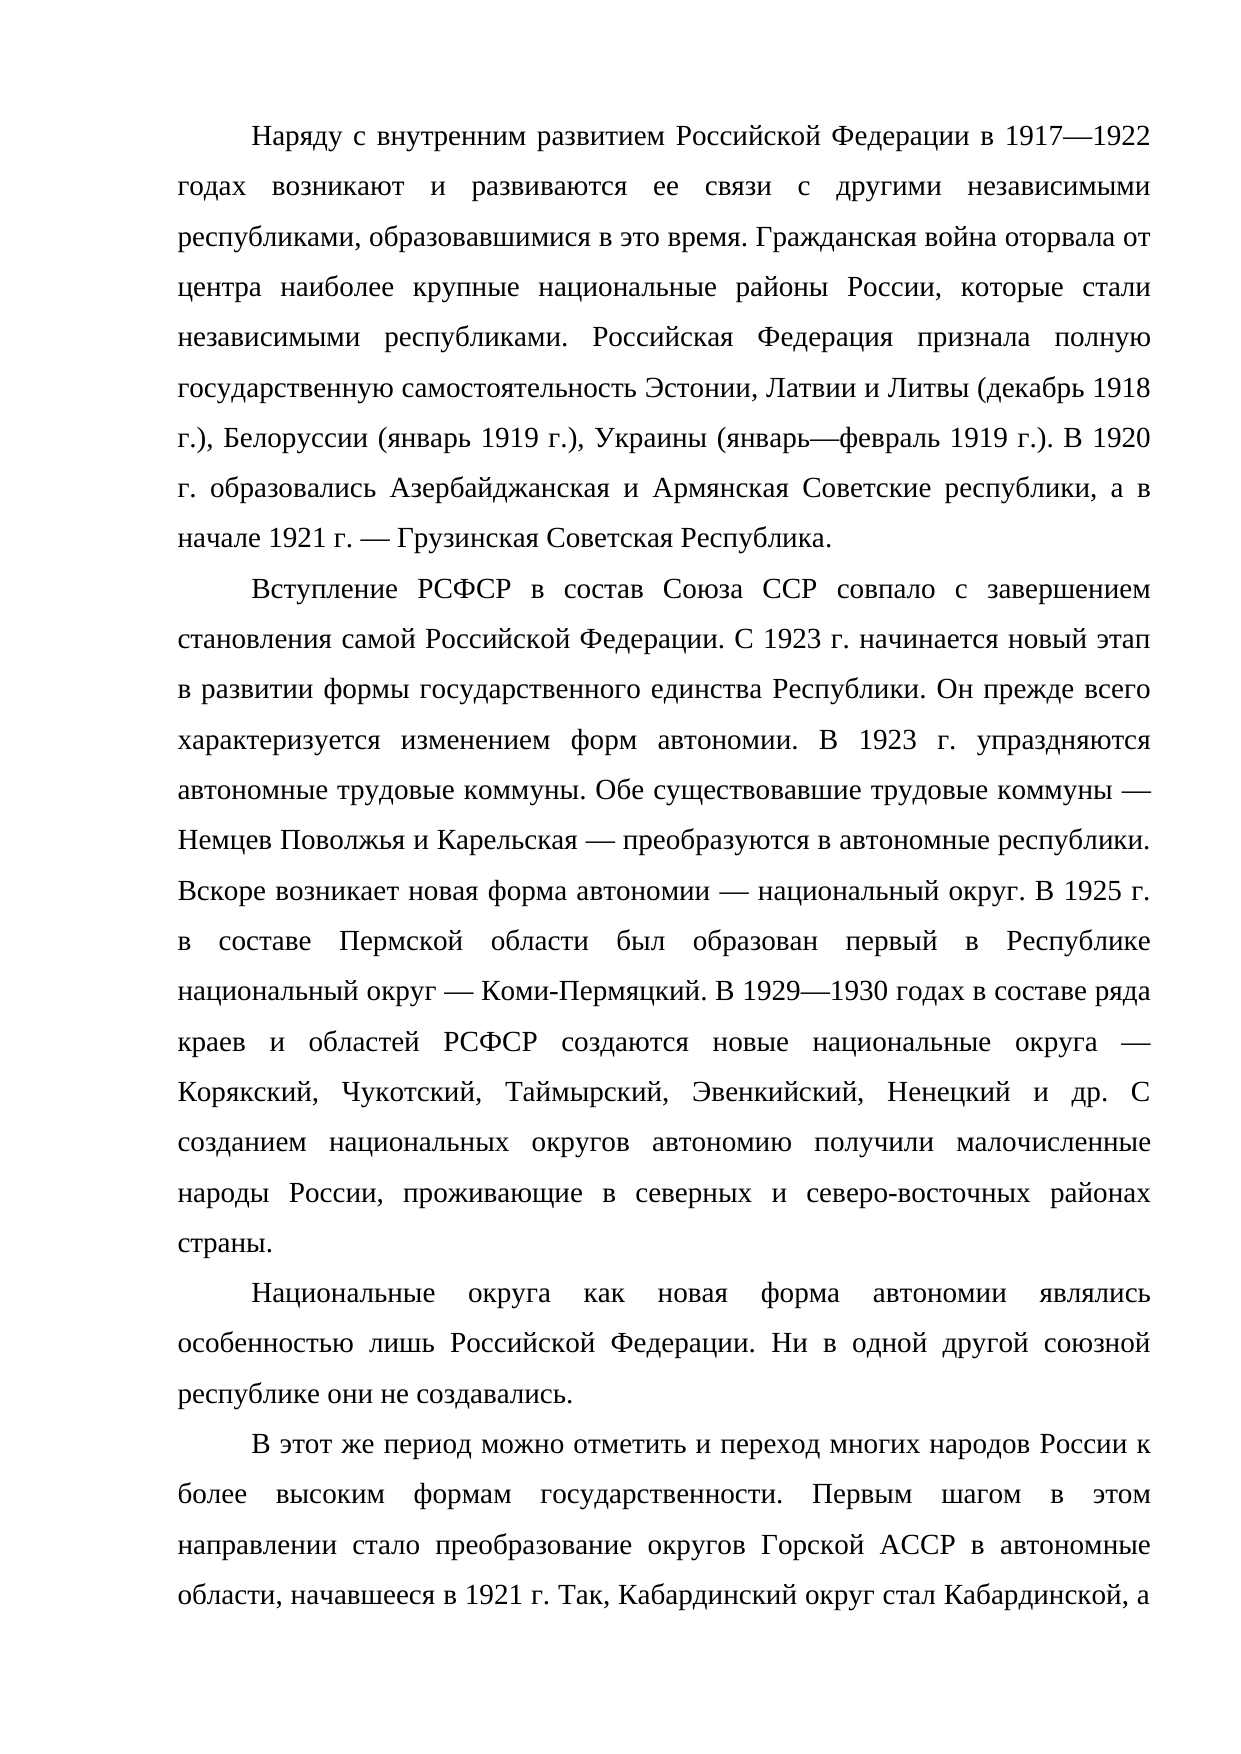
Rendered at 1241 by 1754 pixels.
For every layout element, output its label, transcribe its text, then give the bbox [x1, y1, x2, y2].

text Наряду с внутренним развитием Российской Федерации в 1917—1922 годах возникают и развиваются ее связи с другими независимыми республиками, образовавшимися в это время. Гражданская война оторвала от центра наиболее крупные национальные районы России, которые стали независимыми республиками. Российская Федерация признала полную государственную самостоятельность Эстонии, Латвии и Литвы (декабрь .), Белоруссии (январь .), Украины (январь—февраль .). В . образовались Азербайджанская и Армянская Советские республики, а в начале . — Грузинская Советская Республика. [177, 118, 1152, 554]
text Национальные округа как новая форма автономии являлись особенностью лишь Российской Федерации. Ни в одной другой союзной республике они не создавались. [177, 1275, 1152, 1409]
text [177, 1426, 1152, 1611]
text Вступление РСФСР в состав Союза ССР совпало с завершением становления самой Российской Федерации. С . начинается новый этап в развитии формы государственного единства Республики. Он прежде всего характеризуется изменением форм автономии. В . упраздняются автономные трудовые коммуны. Обе существовавшие трудовые коммуны — Немцев Поволжья и Карельская — преобразуются в автономные республики. Вскоре возникает новая форма автономии — национальный округ. В . в составе Пермской области был образован первый в Республике национальный округ — Коми-Пермяцкий. В 1929—1930 годах в составе ряда краев и областей РСФСР создаются новые национальные округа — Корякский, Чукотский, Таймырский, Эвенкийский, Ненецкий и др. С созданием национальных округов автономию получили малочисленные народы России, проживающие в северных и северо-восточных районах страны. [177, 571, 1152, 1258]
